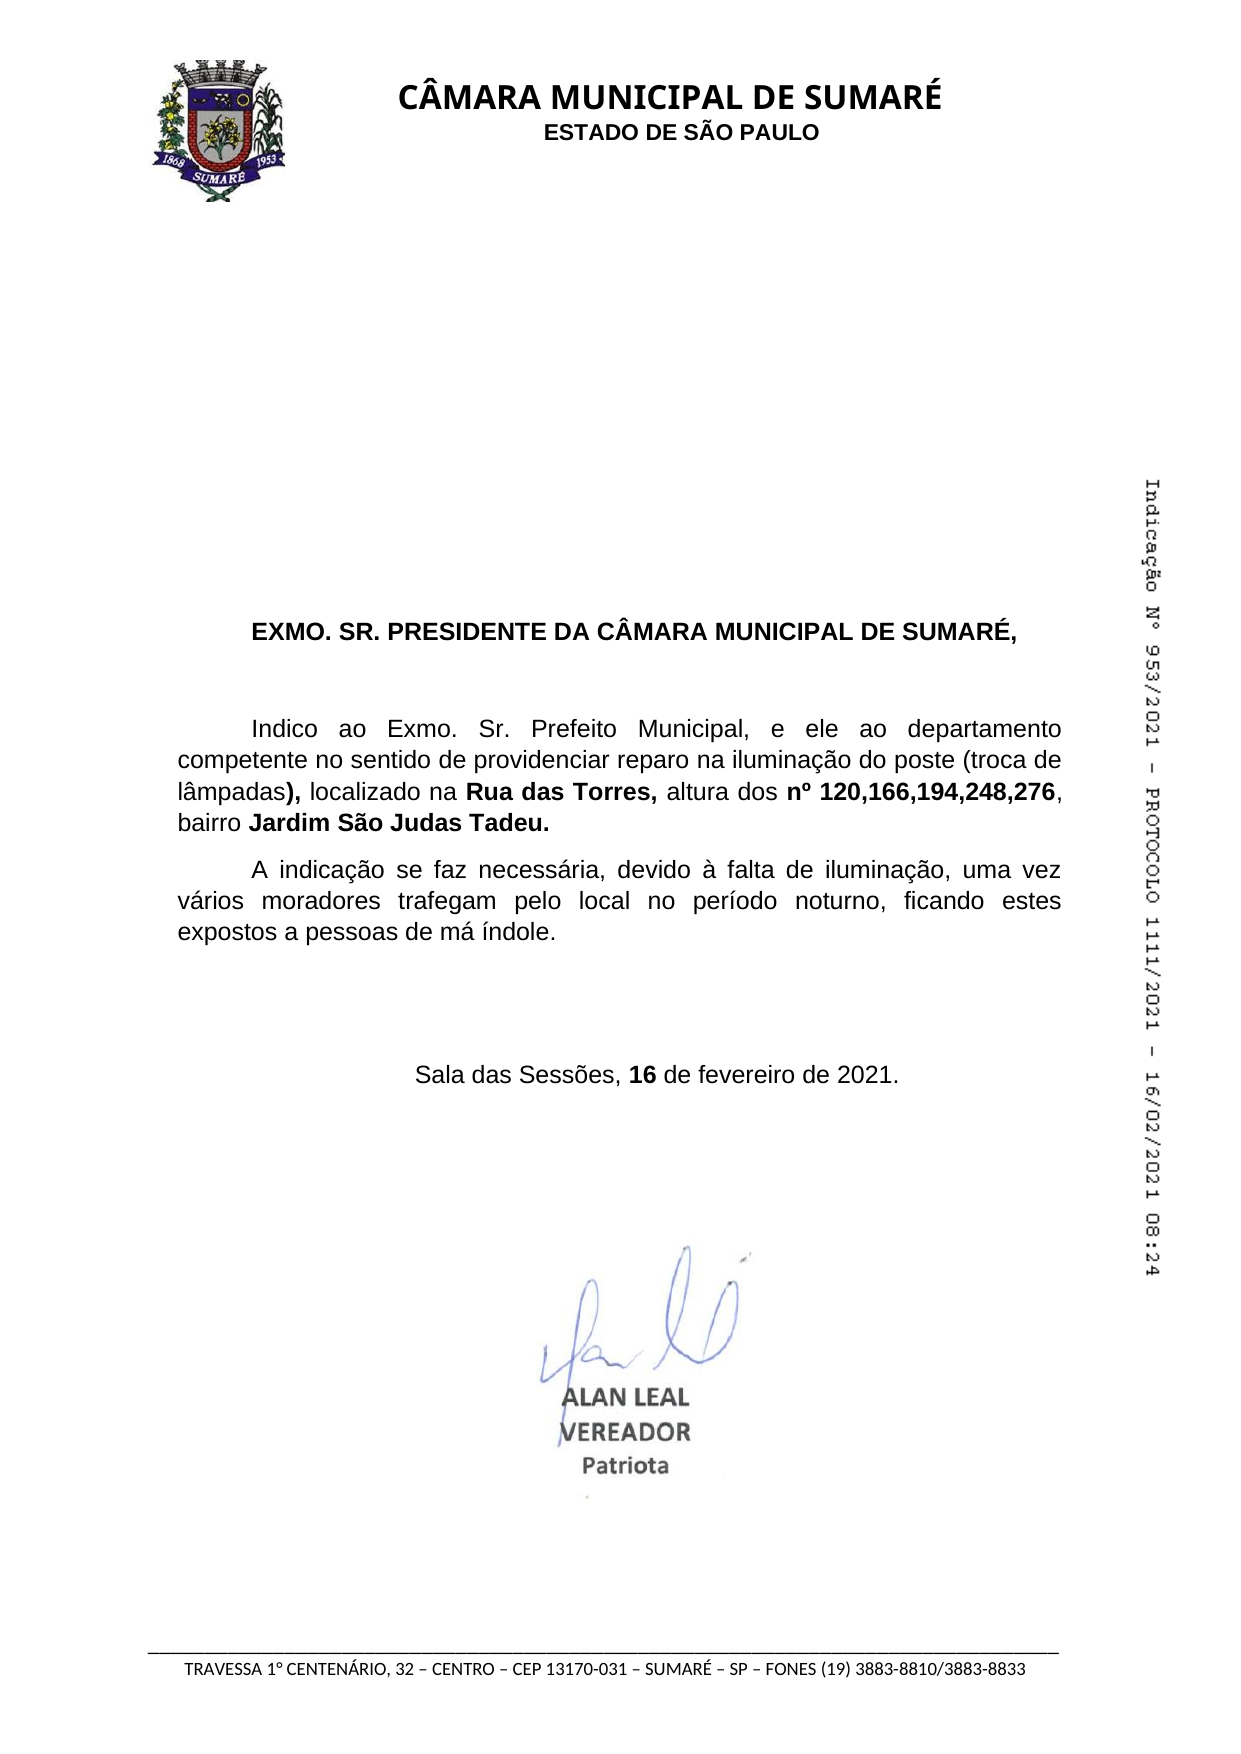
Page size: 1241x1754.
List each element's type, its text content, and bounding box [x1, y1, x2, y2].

picture [1120, 474, 1183, 1280]
picture [507, 1203, 763, 1506]
picture [147, 60, 286, 202]
text Sala das Sessões, 16 de fevereiro de 2021. [177, 1060, 1063, 1089]
text EXMO. SR. PRESIDENTE DA CÂMARA MUNICIPAL DE SUMARÉ, [177, 617, 1063, 646]
text Indico ao Exmo. Sr. Prefeito Municipal, e ele ao departamento competente no sentido de providenciar reparo na iluminação do poste (troca de lâmpadas), localizado na Rua das Torres, altura dos nº 120,166,194,248,276, bairro Jardim São Judas Tadeu. [177, 714, 1063, 836]
text A indicação se faz necessária, devido à falta de iluminação, uma vez vários moradores trafegam pelo local no período noturno, ficando estes expostos a pessoas de má índole. [177, 855, 1063, 946]
